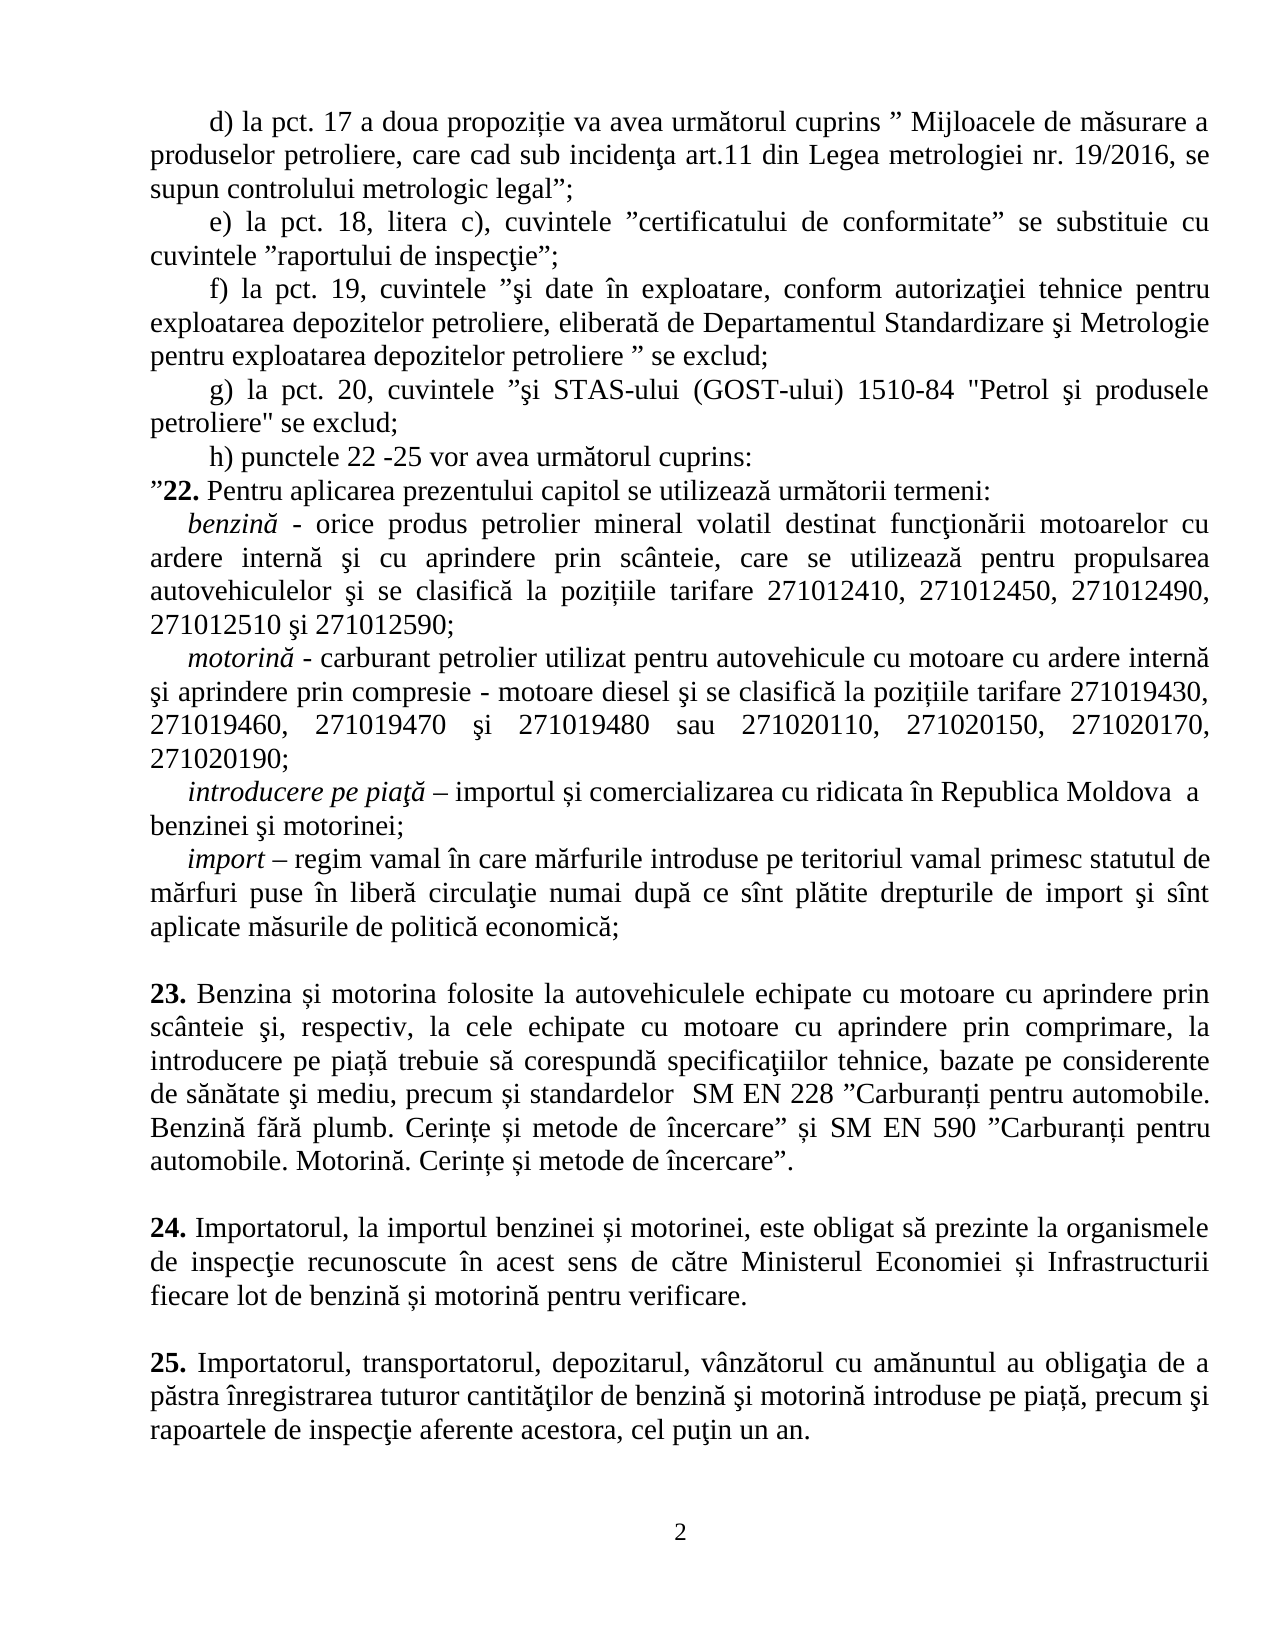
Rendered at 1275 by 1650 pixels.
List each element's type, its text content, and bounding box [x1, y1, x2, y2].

text 24. Importatorul, la importul benzinei și motorinei, este obligat să prezinte la organismele de inspecţie recunoscute în acest sens de către Ministerul Economiei și Infrastructurii fiecare lot de benzină și motorină pentru verificare. [150, 1211, 1211, 1311]
text benzină - orice produs petrolier mineral volatil destinat funcţionării motoarelor cu ardere internă şi cu aprindere prin scânteie, care se utilizează pentru propulsarea autovehiculelor şi se clasifică la pozițiile tarifare 271012410, 271012450, 271012490, 271012510 şi 271012590; [150, 506, 1211, 640]
text 25. Importatorul, transportatorul, depozitarul, vânzătorul cu amănuntul au obligaţia de a păstra înregistrarea tuturor cantităţilor de benzină şi motorină introduse pe piață, precum şi rapoartele de inspecţie aferente acestora, cel puţin un an. [150, 1345, 1211, 1445]
list motorină - carburant petrolier utilizat pentru autovehicule cu motoare cu ardere internă şi aprindere prin compresie - motoare diesel şi se clasifică la pozițiile tarifare 271019430, 271019460, 271019470 şi 271019480 sau 271020110, 271020150, 271020170, 271020190; [150, 640, 1211, 774]
text g) la pct. 20, cuvintele ”şi STAS-ului (GOST-ului) 1510-84 "Petrol şi produsele petroliere" se exclud; [150, 372, 1211, 439]
text introducere pe piaţă – importul și comercializarea cu ridicata în Republica Moldova a benzinei şi motorinei; [150, 774, 1211, 842]
text h) punctele 22 -25 vor avea următorul cuprins: [150, 439, 1211, 473]
text 23. Benzina și motorina folosite la autovehiculele echipate cu motoare cu aprindere prin scânteie şi, respectiv, la cele echipate cu motoare cu aprindere prin comprimare, la introducere pe piață trebuie să corespundă specificaţiilor tehnice, bazate pe considerente de sănătate şi mediu, precum și standardelor SM EN 228 ”Carburanți pentru automobile. Benzină fără plumb. Cerințe și metode de încercare” și SM EN 590 ”Carburanți pentru automobile. Motorină. Cerințe și metode de încercare”. [150, 976, 1211, 1177]
text e) la pct. 18, litera c), cuvintele ”certificatului de conformitate” se substituie cu cuvintele ”raportului de inspecţie”; [150, 204, 1211, 271]
text import – regim vamal în care mărfurile introduse pe teritoriul vamal primesc statutul de mărfuri puse în liberă circulaţie numai după ce sînt plătite drepturile de import şi sînt aplicate măsurile de politică economică; [150, 842, 1211, 942]
text f) la pct. 19, cuvintele ”şi date în exploatare, conform autorizaţiei tehnice pentru exploatarea depozitelor petroliere, eliberată de Departamentul Standardizare şi Metrologie pentru exploatarea depozitelor petroliere ” se exclud; [150, 271, 1211, 372]
text ”22. Pentru aplicarea prezentului capitol se utilizează următorii termeni: [150, 473, 1211, 506]
text d) la pct. 17 a doua propoziție va avea următorul cuprins ” Mijloacele de măsurare a produselor petroliere, care cad sub incidenţa art.11 din Legea metrologiei nr. 19/2016, se supun controlului metrologic legal”; [150, 104, 1211, 204]
